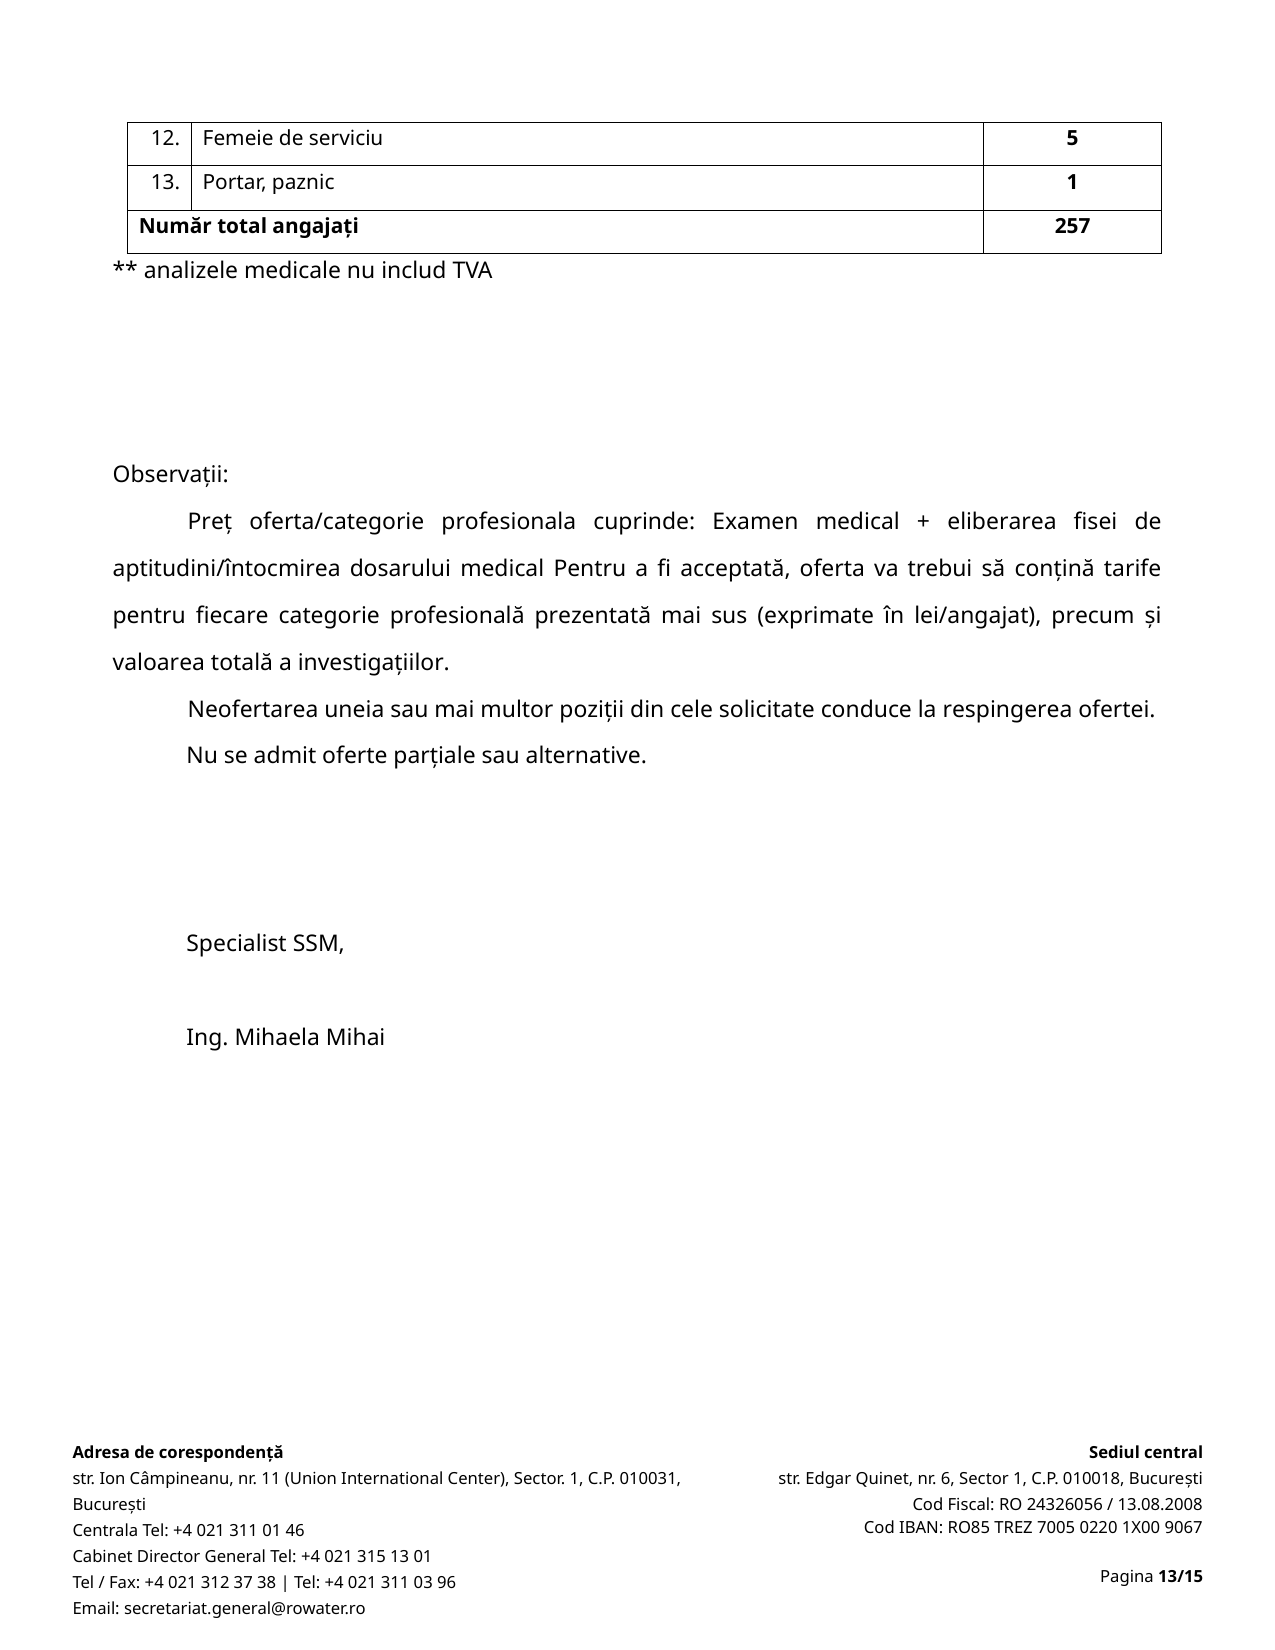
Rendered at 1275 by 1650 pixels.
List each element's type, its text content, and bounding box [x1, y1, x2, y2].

table_cell 5 [984, 123, 1161, 164]
table_cell 1 [984, 166, 1161, 210]
table_cell 12. [128, 123, 191, 164]
text Nu se admit oferte parțiale sau alternative. [112, 739, 1162, 771]
table_cell Număr total angajați [128, 211, 983, 253]
text Observații: [112, 458, 1162, 489]
table_cell Femeie de serviciu [192, 123, 983, 164]
text Specialist SSM, [112, 927, 1162, 958]
table_cell 13. [128, 166, 191, 210]
text Ing. Mihaela Mihai [112, 1021, 1162, 1052]
text Neofertarea uneia sau mai multor poziții din cele solicitate conduce la respingerea ofertei. [112, 693, 1162, 724]
table_cell Portar, paznic [192, 166, 983, 210]
text Preț oferta/categorie profesionala cuprinde: Examen medical + eliberarea fisei de aptitudini/întocmirea dosarului medical Pentru a fi acceptată, oferta va trebui să conțină tarife pentru fiecare categorie profesională prezentată mai sus (exprimate în lei/angajat), precum și valoarea totală a investigațiilor. [112, 505, 1162, 677]
text ** analizele medicale nu includ TVA [112, 254, 1162, 285]
table_cell 257 [984, 211, 1161, 253]
